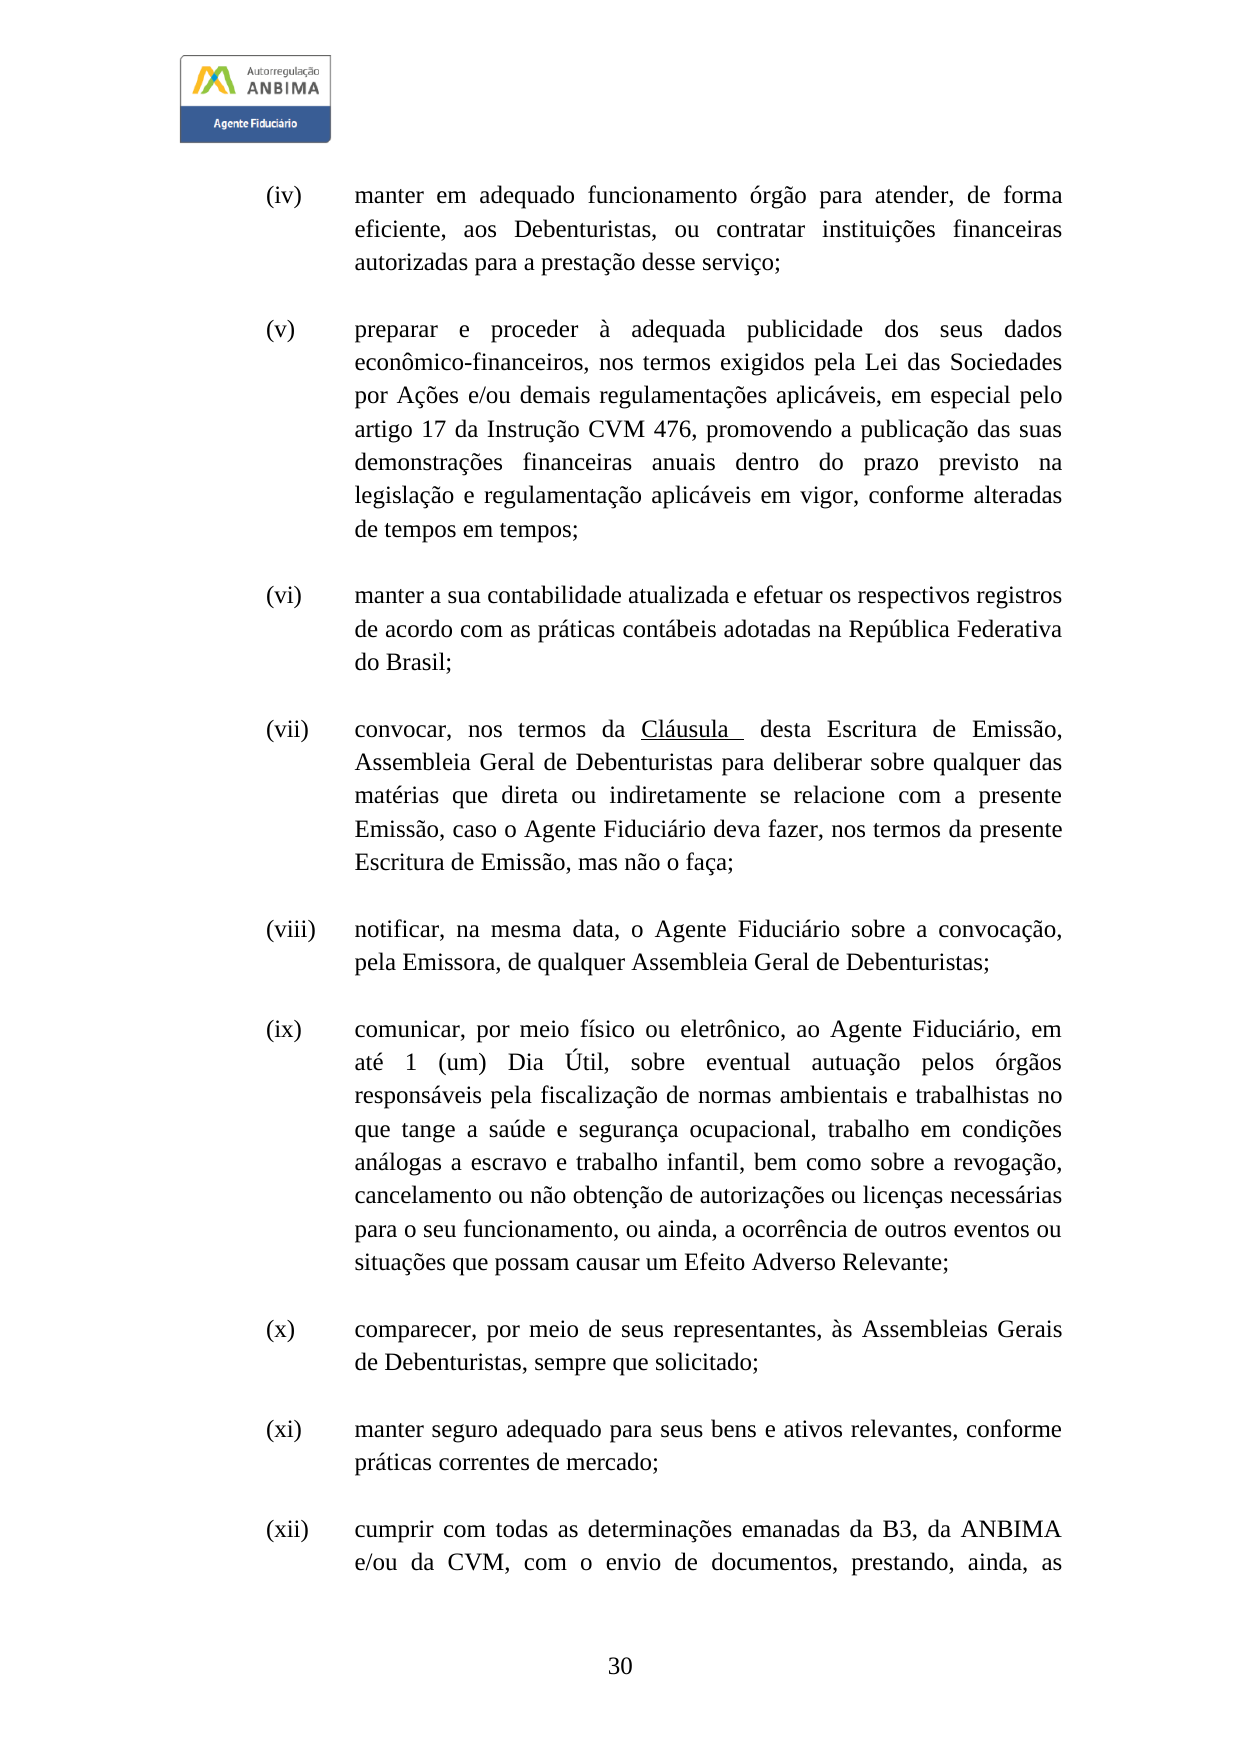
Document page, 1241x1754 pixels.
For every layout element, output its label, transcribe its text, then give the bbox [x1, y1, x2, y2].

picture [177, 53, 334, 146]
text manter em adequado funcionamento órgão para atender, de forma eficiente, aos Debenturistas, ou contratar instituições financeiras autorizadas para a prestação desse serviço; [266, 177, 1063, 277]
text manter seguro adequado para seus bens e ativos relevantes, conforme práticas correntes de mercado; [266, 1411, 1063, 1477]
text preparar e proceder à adequada publicidade dos seus dados econômico-financeiros, nos termos exigidos pela Lei das Sociedades por Ações e/ou demais regulamentações aplicáveis, em especial pelo artigo 17 da Instrução CVM 476, promovendo a publicação das suas demonstrações financeiras anuais dentro do prazo previsto na legislação e regulamentação aplicáveis em vigor, conforme alteradas de tempos em tempos; [266, 311, 1063, 544]
text manter a sua contabilidade atualizada e efetuar os respectivos registros de acordo com as práticas contábeis adotadas na República Federativa do Brasil; [266, 577, 1063, 677]
text comparecer, por meio de seus representantes, às Assembleias Gerais de Debenturistas, sempre que solicitado; [266, 1311, 1063, 1377]
text comunicar, por meio físico ou eletrônico, ao Agente Fiduciário, em até 1 (um) Dia Útil, sobre eventual autuação pelos órgãos responsáveis pela fiscalização de normas ambientais e trabalhistas no que tange a saúde e segurança ocupacional, trabalho em condições análogas a escravo e trabalho infantil, bem como sobre a revogação, cancelamento ou não obtenção de autorizações ou licenças necessárias para o seu funcionamento, ou ainda, a ocorrência de outros eventos ou situações que possam causar um Efeito Adverso Relevante; [266, 1011, 1063, 1277]
text convocar, nos termos da Cláusula 10.1 desta Escritura de Emissão, Assembleia Geral de Debenturistas para deliberar sobre qualquer das matérias que direta ou indiretamente se relacione com a presente Emissão, caso o Agente Fiduciário deva fazer, nos termos da presente Escritura de Emissão, mas não o faça; [266, 711, 1063, 877]
text notificar, na mesma data, o Agente Fiduciário sobre a convocação, pela Emissora, de qualquer Assembleia Geral de Debenturistas; [266, 911, 1063, 977]
